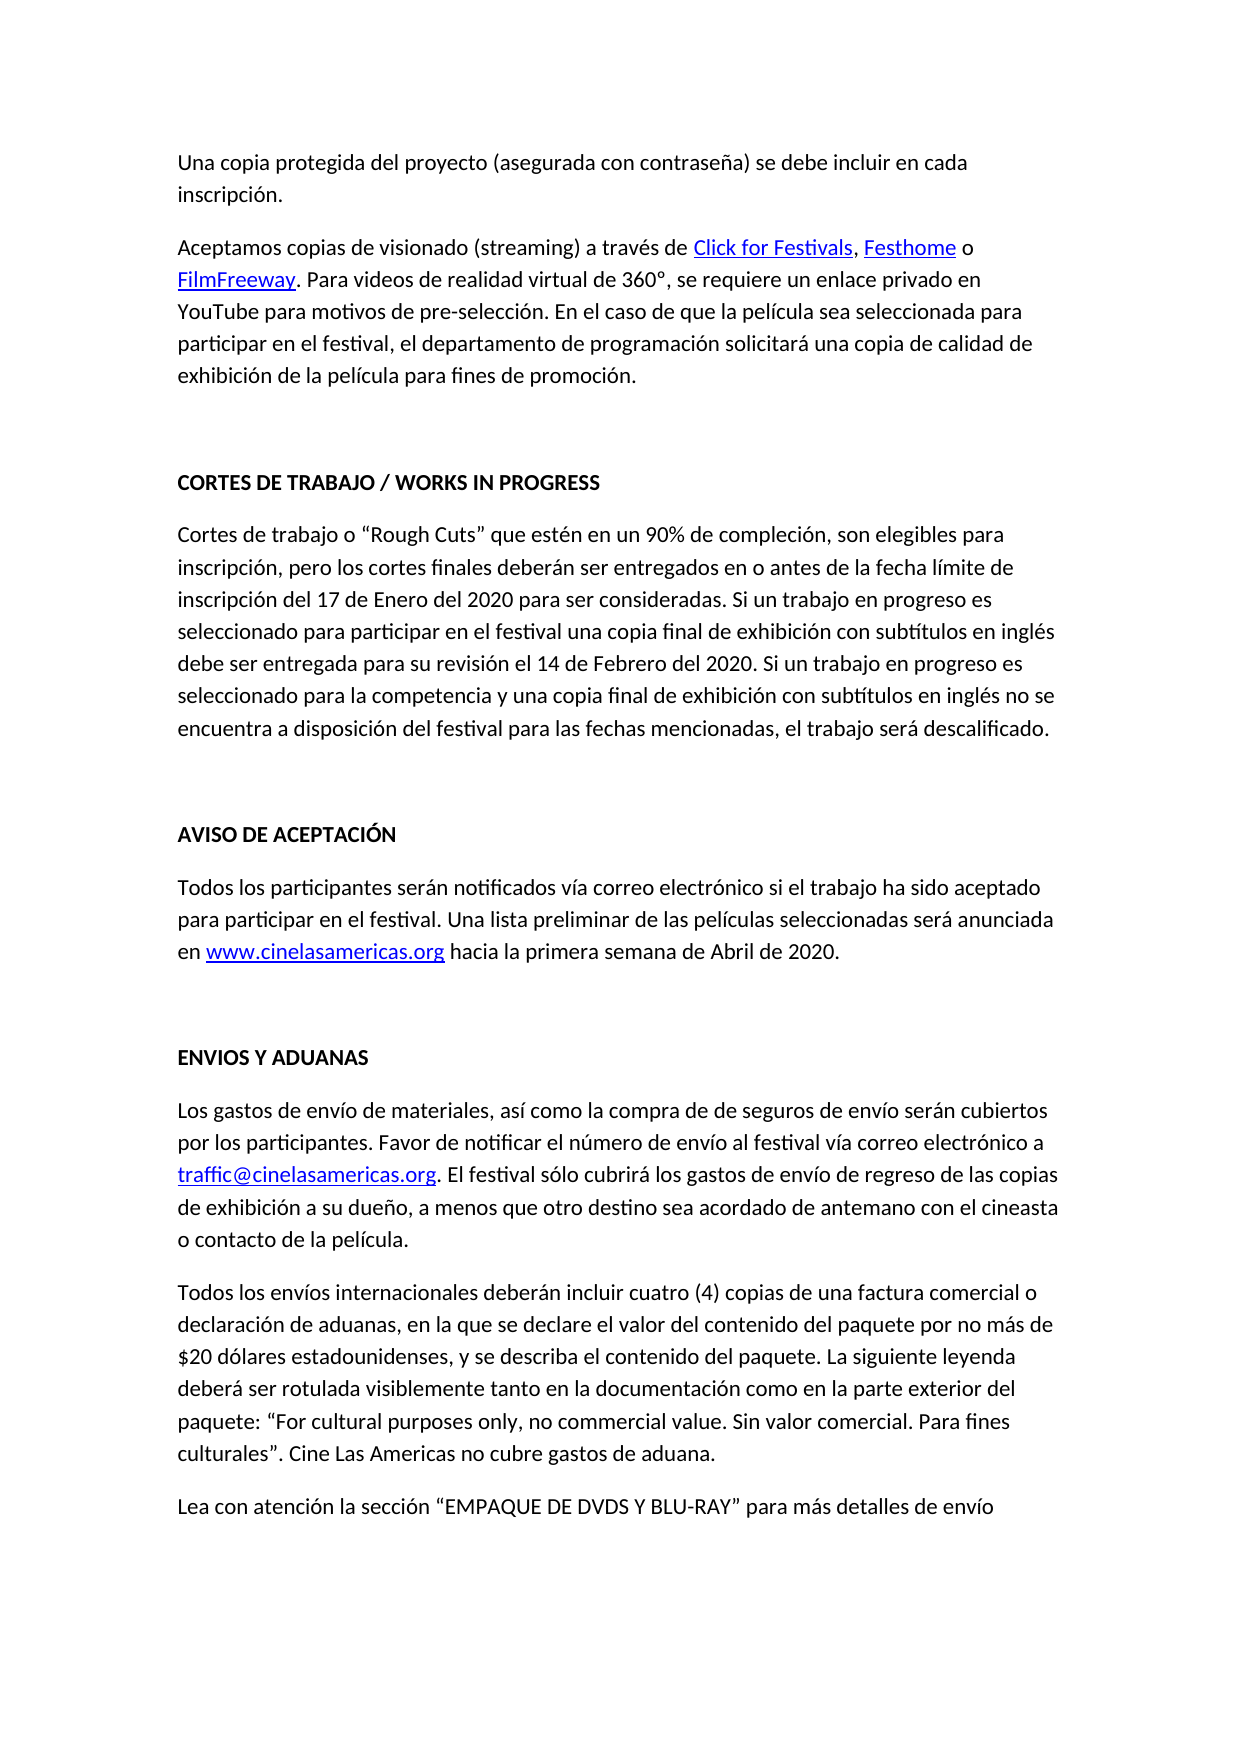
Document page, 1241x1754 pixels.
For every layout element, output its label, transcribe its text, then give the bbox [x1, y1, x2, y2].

text CORTES DE TRABAJO / WORKS IN PROGRESS [177, 468, 1063, 496]
text Una copia protegida del proyecto (asegurada con contraseña) se debe incluir en cada inscripción. [177, 148, 1063, 208]
text Todos los participantes serán notificados vía correo electrónico si el trabajo ha sido aceptado para participar en el festival. Una lista preliminar de las películas seleccionadas será anunciada en www.cinelasamericas.org hacia la primera semana de Abril de 2020. [177, 873, 1063, 965]
text Lea con atención la sección “EMPAQUE DE DVDS Y BLU-RAY” para más detalles de envío [177, 1492, 1063, 1520]
text AVISO DE ACEPTACIÓN [177, 820, 1063, 848]
text ENVIOS Y ADUANAS [177, 1043, 1063, 1071]
text Los gastos de envío de materiales, así como la compra de de seguros de envío serán cubiertos por los participantes. Favor de notificar el número de envío al festival vía correo electrónico a traffic@cinelasamericas.org. El festival sólo cubrirá los gastos de envío de regreso de las copias de exhibición a su dueño, a menos que otro destino sea acordado de antemano con el cineasta o contacto de la película. [177, 1096, 1063, 1253]
text Cortes de trabajo o “Rough Cuts” que estén en un 90% de compleción, son elegibles para inscripción, pero los cortes finales deberán ser entregados en o antes de la fecha límite de inscripción del 17 de Enero del 2020 para ser consideradas. Si un trabajo en progreso es seleccionado para participar en el festival una copia final de exhibición con subtítulos en inglés debe ser entregada para su revisión el 14 de Febrero del 2020. Si un trabajo en progreso es seleccionado para la competencia y una copia final de exhibición con subtítulos en inglés no se encuentra a disposición del festival para las fechas mencionadas, el trabajo será descalificado. [177, 521, 1063, 742]
text Aceptamos copias de visionado (streaming) a través de Click for Festivals, Festhome o FilmFreeway. Para videos de realidad virtual de 360º, se requiere un enlace privado en YouTube para motivos de pre-selección. En el caso de que la película sea seleccionada para participar en el festival, el departamento de programación solicitará una copia de calidad de exhibición de la película para fines de promoción. [177, 233, 1063, 389]
text Todos los envíos internacionales deberán incluir cuatro (4) copias de una factura comercial o declaración de aduanas, en la que se declare el valor del contenido del paquete por no más de $20 dólares estadounidenses, y se describa el contenido del paquete. La siguiente leyenda deberá ser rotulada visiblemente tanto en la documentación como en la parte exterior del paquete: “For cultural purposes only, no commercial value. Sin valor comercial. Para fines culturales”. Cine Las Americas no cubre gastos de aduana. [177, 1278, 1063, 1467]
